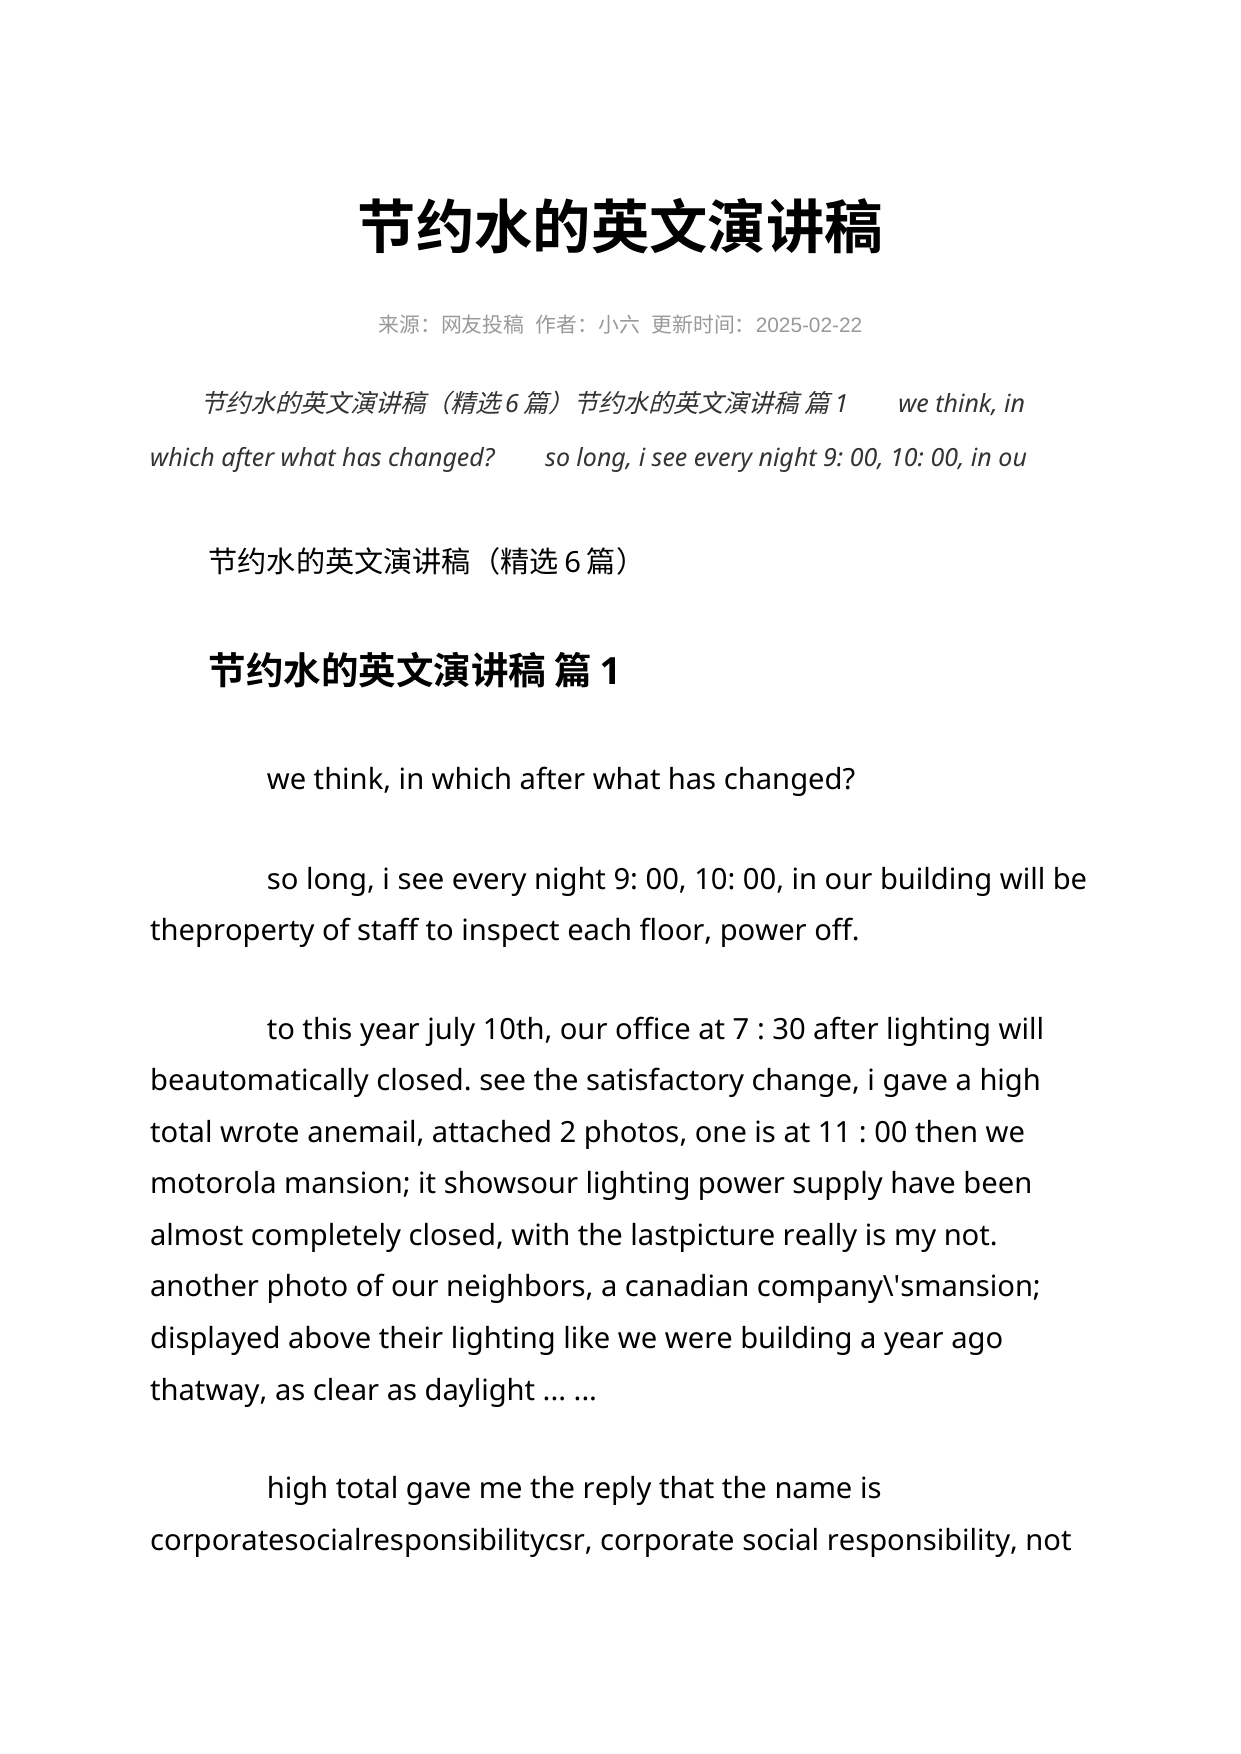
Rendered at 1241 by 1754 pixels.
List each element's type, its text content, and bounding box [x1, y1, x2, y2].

text 来源：网友投稿 作者：小六 更新时间：2025-02-22 [150, 313, 1090, 337]
subtitle 节约水的英文演讲稿 [150, 181, 1090, 266]
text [150, 1467, 1090, 1558]
text 节约水的英文演讲稿 篇1 [150, 641, 1090, 696]
text 节约水的英文演讲稿（精选6篇）节约水的英文演讲稿 篇1 we think, in which after what has changed? so long, i see every night 9: 00, 10: 00, in ou [150, 383, 1090, 474]
text we think, in which after what has changed? [150, 759, 1090, 798]
text 节约水的英文演讲稿（精选6篇） [150, 539, 1090, 581]
text so long, i see every night 9: 00, 10: 00, in our building will be theproperty of staff to inspect each floor, power off. [150, 858, 1090, 949]
text to this year july 10th, our office at 7 : 30 after lighting will beautomatically closed. see the satisfactory change, i gave a high total wrote anemail, attached 2 photos, one is at 11 : 00 then we motorola mansion; it showsour lighting power supply have been almost completely closed, with the lastpicture really is my not. another photo of our neighbors, a canadian company\'smansion; displayed above their lighting like we were building a year ago thatway, as clear as daylight ... ... [150, 1008, 1090, 1408]
